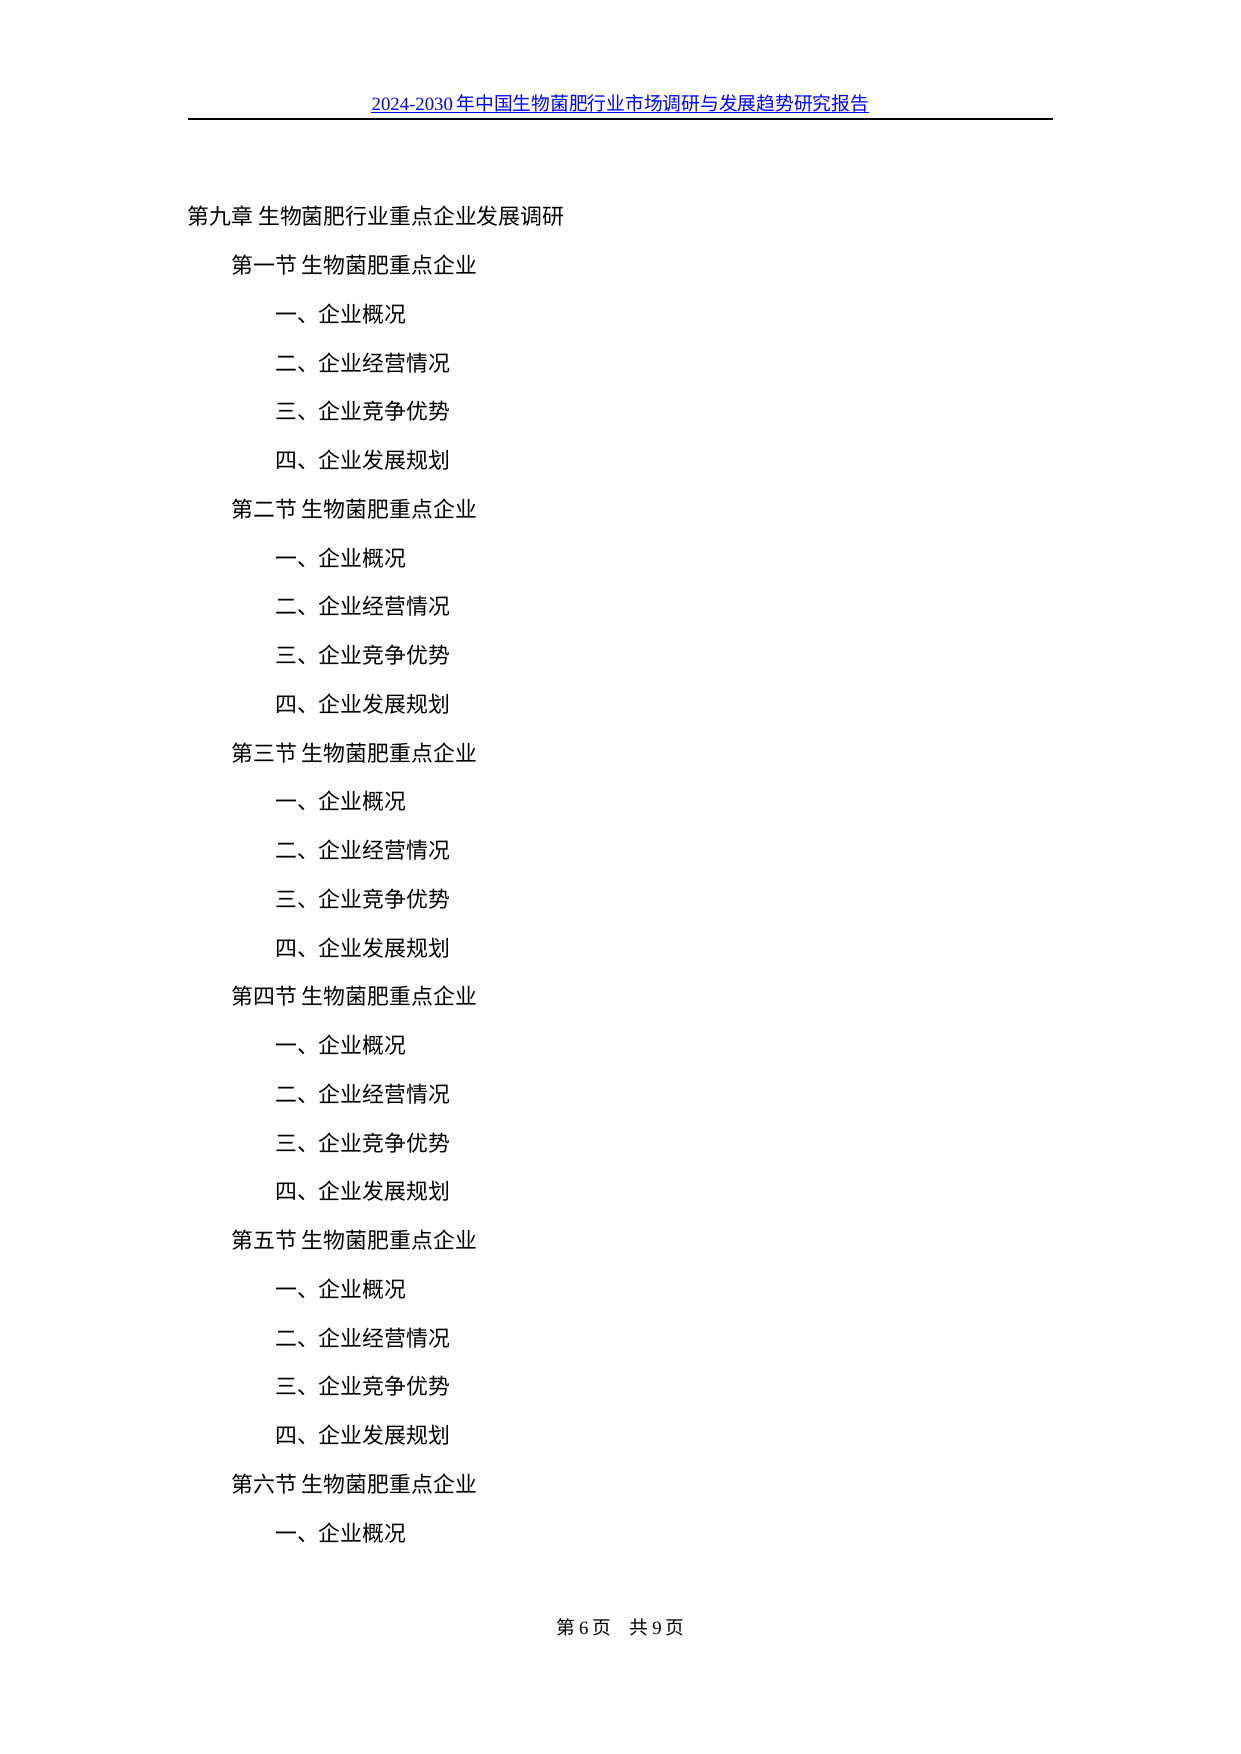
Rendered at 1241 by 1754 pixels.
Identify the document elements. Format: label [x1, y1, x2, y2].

text [187, 150, 1053, 1548]
